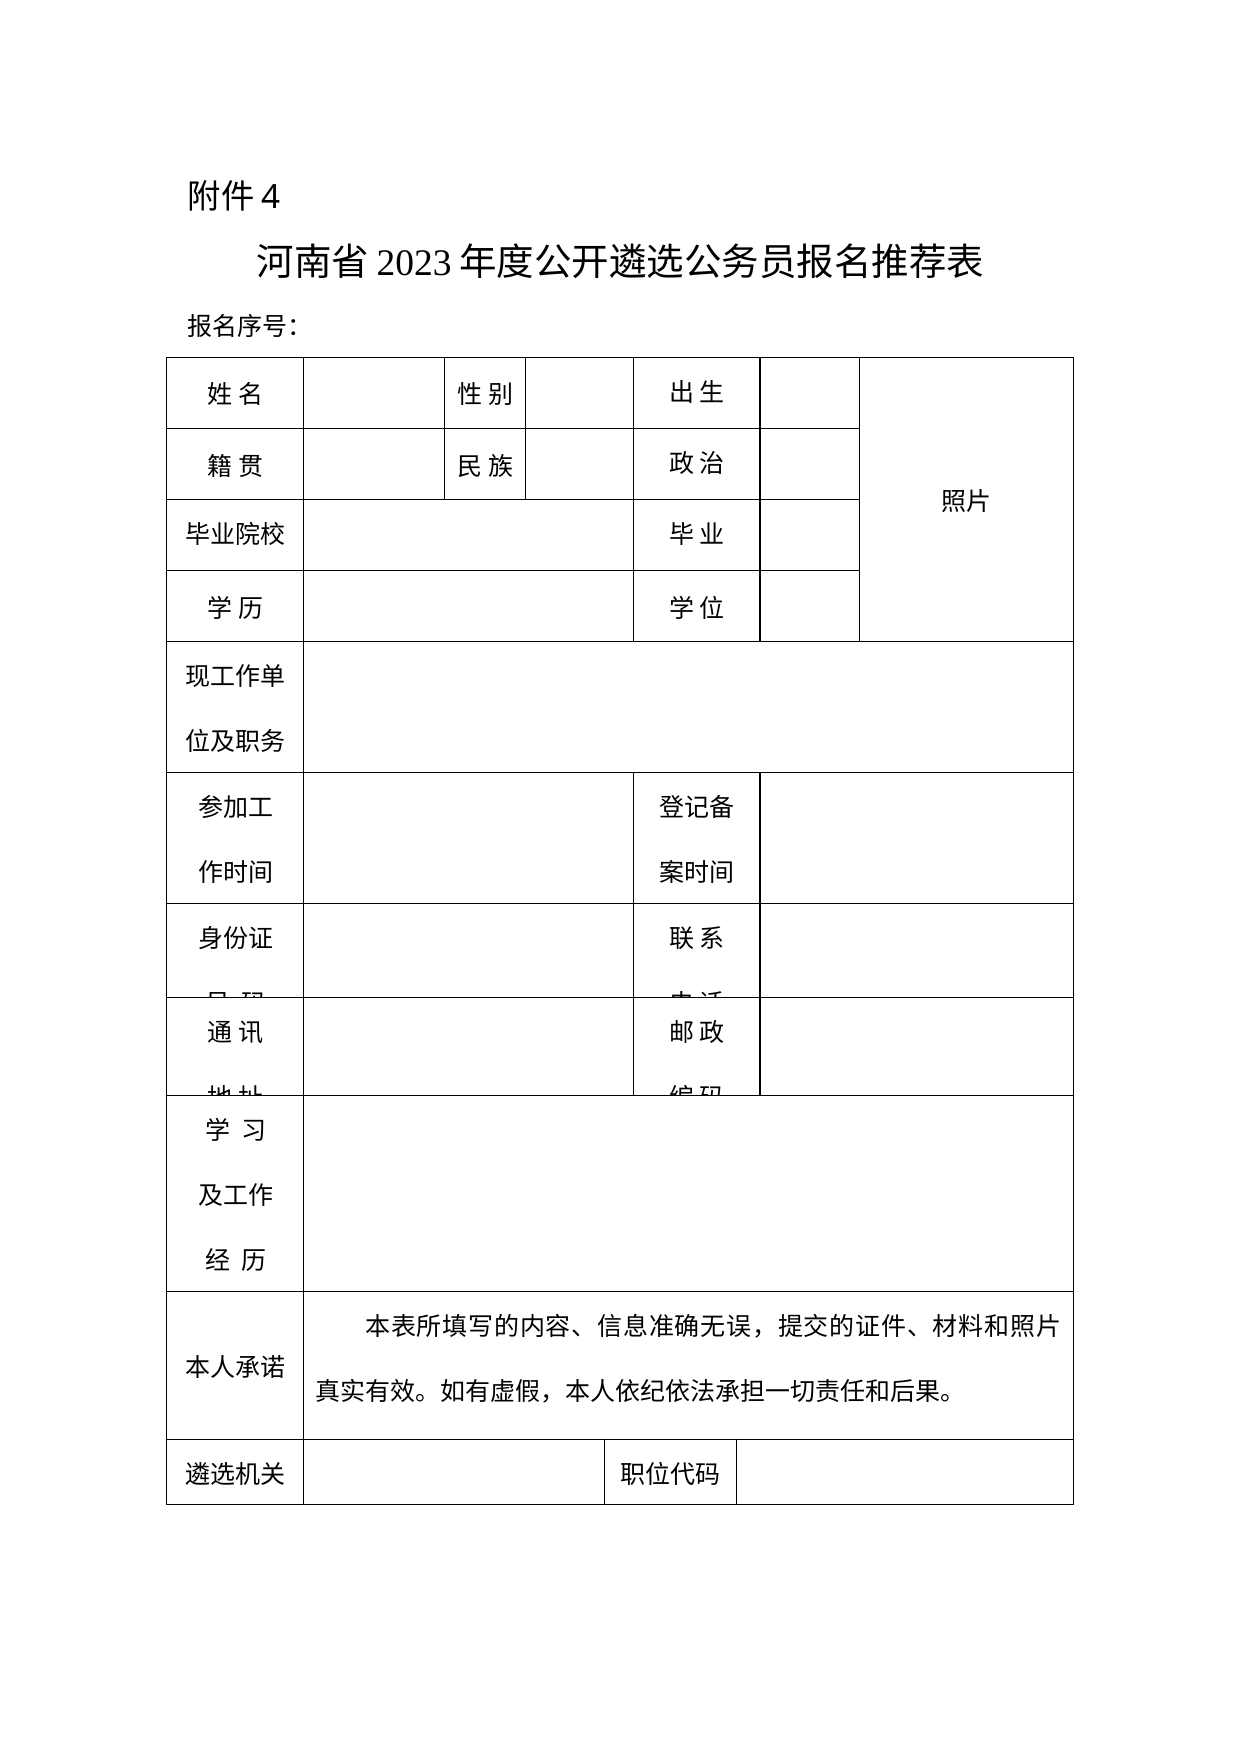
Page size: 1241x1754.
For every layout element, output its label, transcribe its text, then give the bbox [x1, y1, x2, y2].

table_cell [304, 1440, 604, 1504]
table_header [526, 358, 633, 428]
table_cell [761, 904, 1073, 997]
table_cell [304, 998, 633, 1095]
table_cell 毕业院校及专业 [167, 500, 303, 570]
table_cell [526, 429, 633, 499]
table_cell 本表所填写的内容、信息准确无误，提交的证件、材料和照片真实有效。如有虚假，本人依纪依法承担一切责任和后果。 报考人员(签名）: 年 月 日 [304, 1292, 1073, 1439]
table_header [304, 358, 444, 428]
table_cell 学 历 [167, 571, 303, 641]
table_cell [304, 773, 633, 903]
table_cell [761, 998, 1073, 1095]
table_cell [737, 1440, 1073, 1504]
table_cell 政 治 面 貌 [634, 429, 759, 499]
table_cell 联 系 电 话 [634, 904, 759, 997]
table_cell [761, 571, 859, 641]
table_header 出 生 年 月 [634, 358, 759, 428]
table_cell [304, 1096, 1073, 1291]
table_cell 邮 政 编 码 [634, 998, 759, 1095]
table_header [761, 358, 859, 428]
table_cell [304, 571, 633, 641]
table_cell 籍 贯 [167, 429, 303, 499]
table_cell 遴选机关及职位 [167, 1440, 303, 1504]
table_cell 本人承诺 [167, 1292, 303, 1439]
table_cell 职位代码 [605, 1440, 736, 1504]
table_cell [304, 642, 1073, 772]
table_cell [304, 500, 633, 570]
table_cell 参加工 作时间 [167, 773, 303, 903]
table_cell [761, 773, 1073, 903]
table_cell 学 习 及工作 经 历 [167, 1096, 303, 1291]
table_cell 民 族 [445, 429, 525, 499]
text 附件4 [187, 162, 1053, 227]
table_cell [304, 904, 633, 997]
table_cell 毕 业 时 间 [634, 500, 759, 570]
table_cell 现工作单位及职务 [167, 642, 303, 772]
table_header 姓 名 [167, 358, 303, 428]
table_cell 学 位 [634, 571, 759, 641]
table_header 照片 [860, 358, 1073, 641]
table_cell 登记备 案时间 [634, 773, 759, 903]
table_cell 通 讯 地 址 [167, 998, 303, 1095]
table_cell [304, 429, 444, 499]
table_header 性 别 [445, 358, 525, 428]
text 报名序号： [187, 292, 1087, 357]
table_cell [761, 429, 859, 499]
text 河南省2023年度公开遴选公务员报名推荐表 [187, 227, 1053, 292]
table_cell [761, 500, 859, 570]
table_cell 身份证 号 码 [167, 904, 303, 997]
